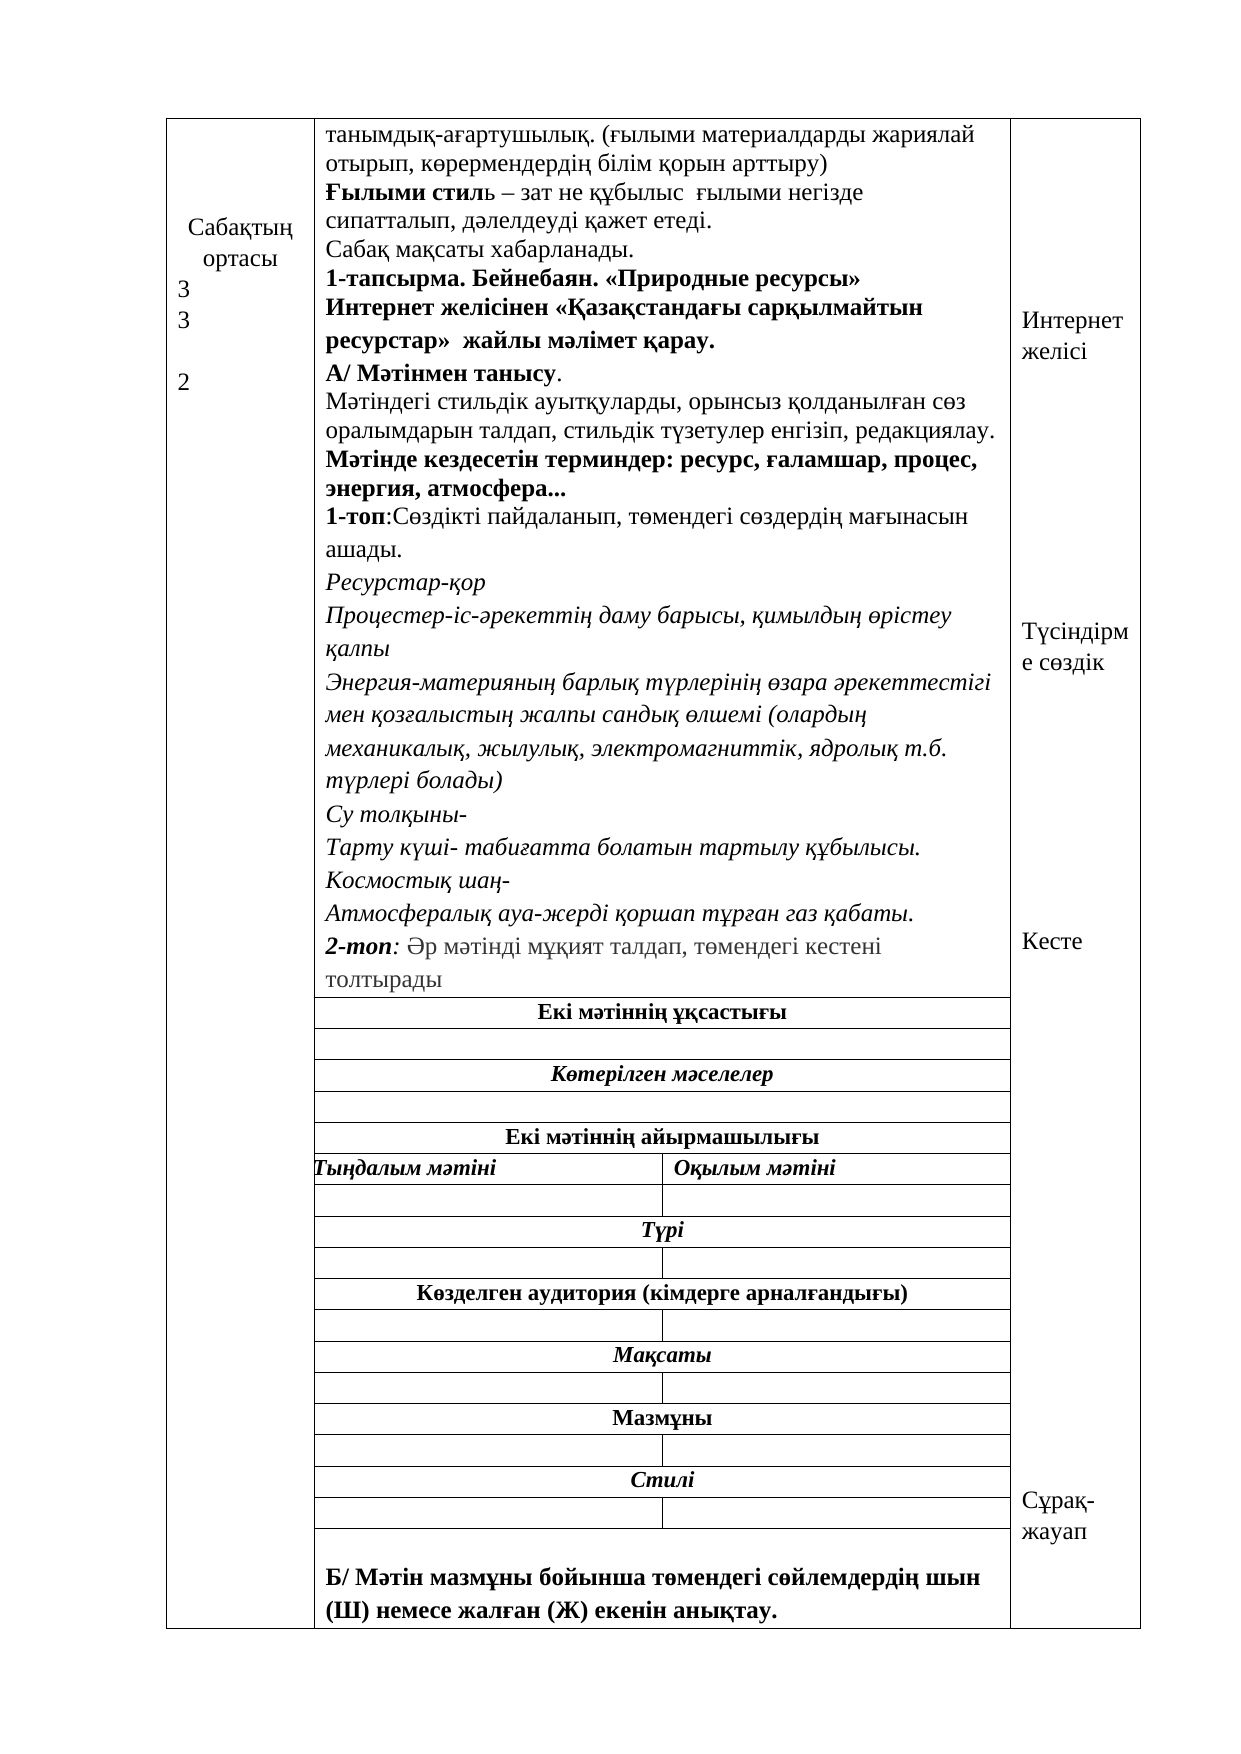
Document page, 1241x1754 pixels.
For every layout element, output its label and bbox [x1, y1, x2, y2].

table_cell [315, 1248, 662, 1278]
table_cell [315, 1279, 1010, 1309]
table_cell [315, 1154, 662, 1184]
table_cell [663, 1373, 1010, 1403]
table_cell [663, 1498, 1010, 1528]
table_cell [315, 119, 1010, 997]
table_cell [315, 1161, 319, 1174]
table_cell [167, 119, 314, 1628]
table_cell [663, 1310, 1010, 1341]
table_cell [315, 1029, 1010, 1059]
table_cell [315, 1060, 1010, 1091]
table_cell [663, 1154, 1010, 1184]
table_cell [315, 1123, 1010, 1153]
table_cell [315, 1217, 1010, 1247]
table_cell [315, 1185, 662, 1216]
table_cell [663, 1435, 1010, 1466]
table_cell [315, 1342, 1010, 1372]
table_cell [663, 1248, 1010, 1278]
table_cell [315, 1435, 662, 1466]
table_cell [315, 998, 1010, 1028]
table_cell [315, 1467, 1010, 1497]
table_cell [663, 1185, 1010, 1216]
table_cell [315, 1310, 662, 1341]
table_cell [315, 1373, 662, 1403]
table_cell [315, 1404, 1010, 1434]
table_cell [1011, 119, 1140, 1628]
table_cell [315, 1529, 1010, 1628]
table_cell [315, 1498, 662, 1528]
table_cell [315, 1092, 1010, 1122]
